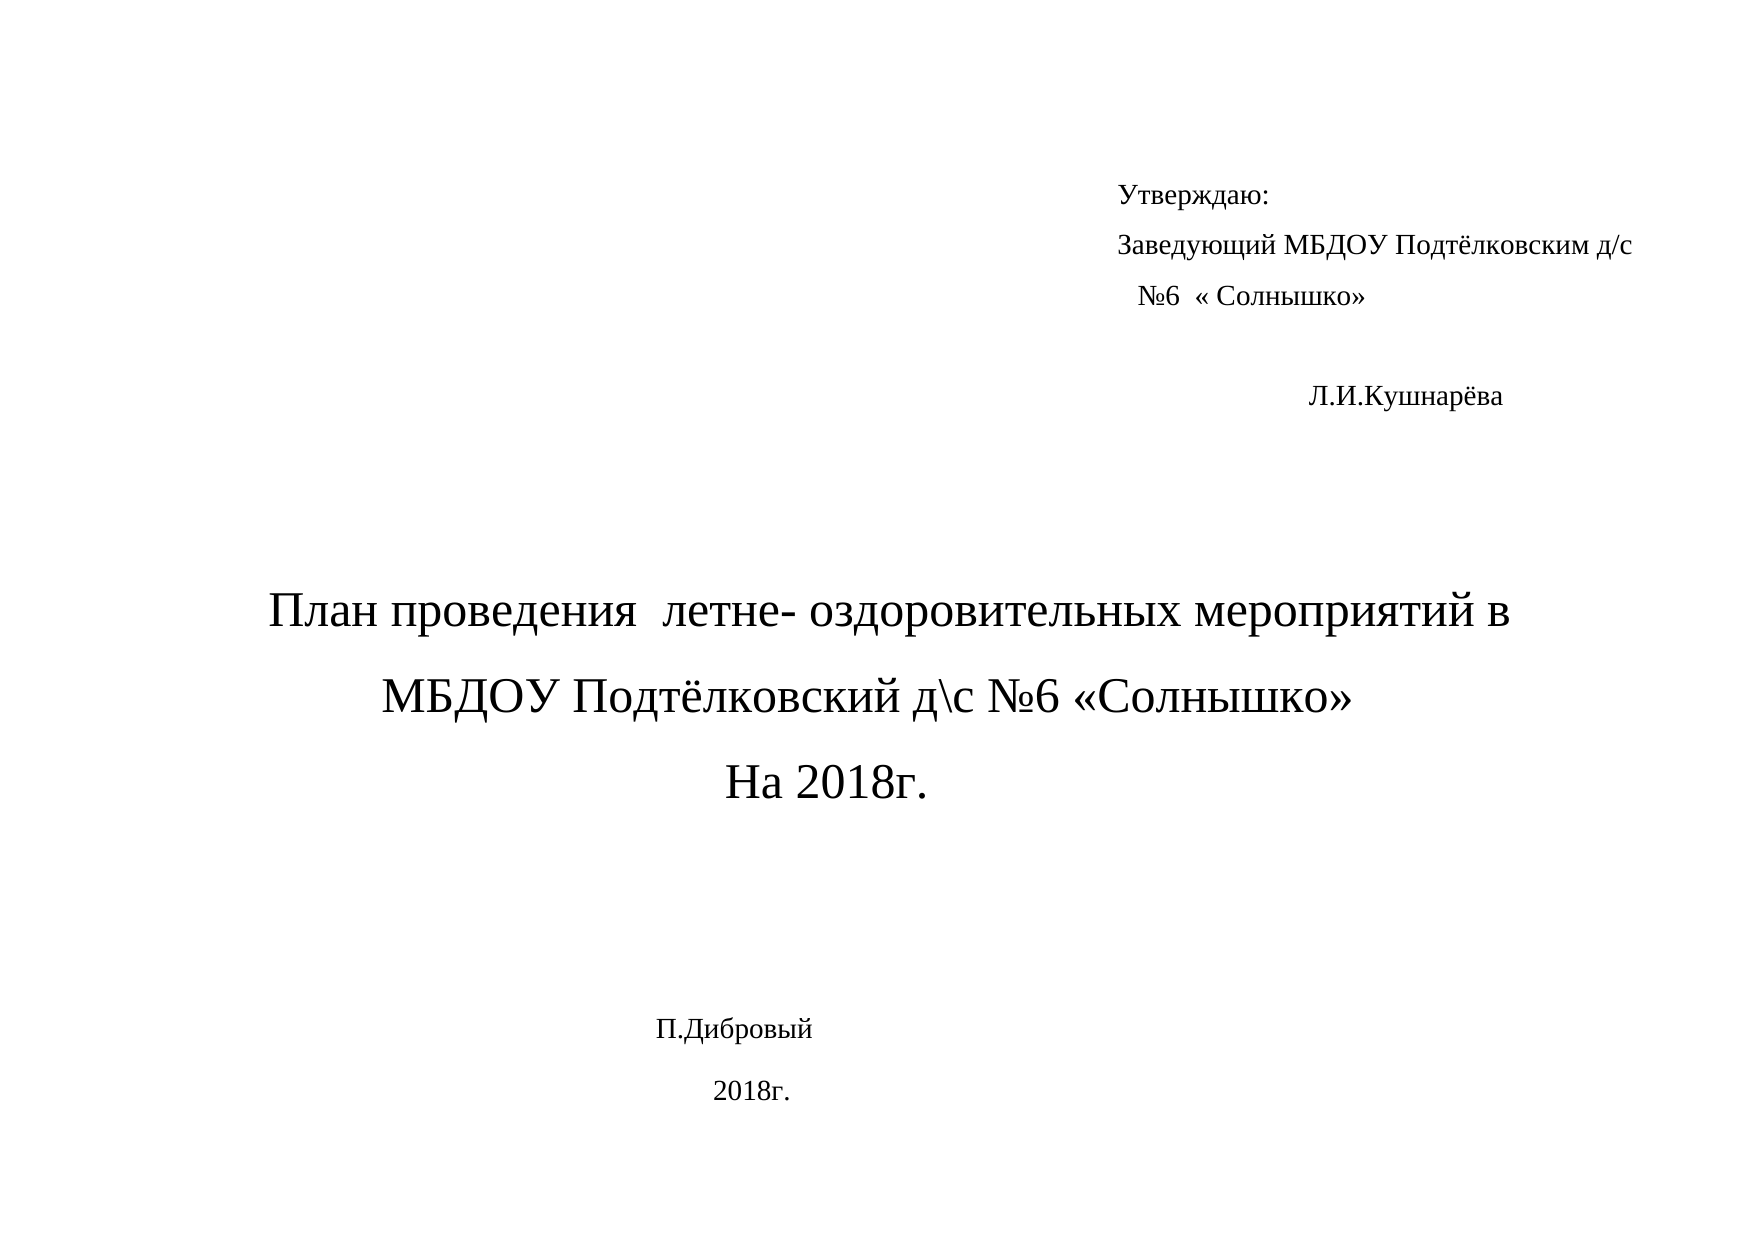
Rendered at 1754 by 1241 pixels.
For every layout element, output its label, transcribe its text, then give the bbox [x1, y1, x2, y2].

text На 2018г. [118, 752, 1636, 810]
text Утверждаю: [118, 177, 1636, 211]
text П.Дибровый [118, 1011, 1636, 1044]
text МБДОУ Подтёлковский д\с №6 «Солнышко» [118, 666, 1636, 723]
text №6 « Солнышко» [118, 278, 1636, 311]
text Заведующий МБДОУ Подтёлковским д/с [118, 227, 1636, 261]
text План проведения летне- оздоровительных мероприятий в [118, 580, 1636, 637]
text 2018г. [118, 1073, 1636, 1107]
text Л.И.Кушнарёва [118, 378, 1636, 412]
